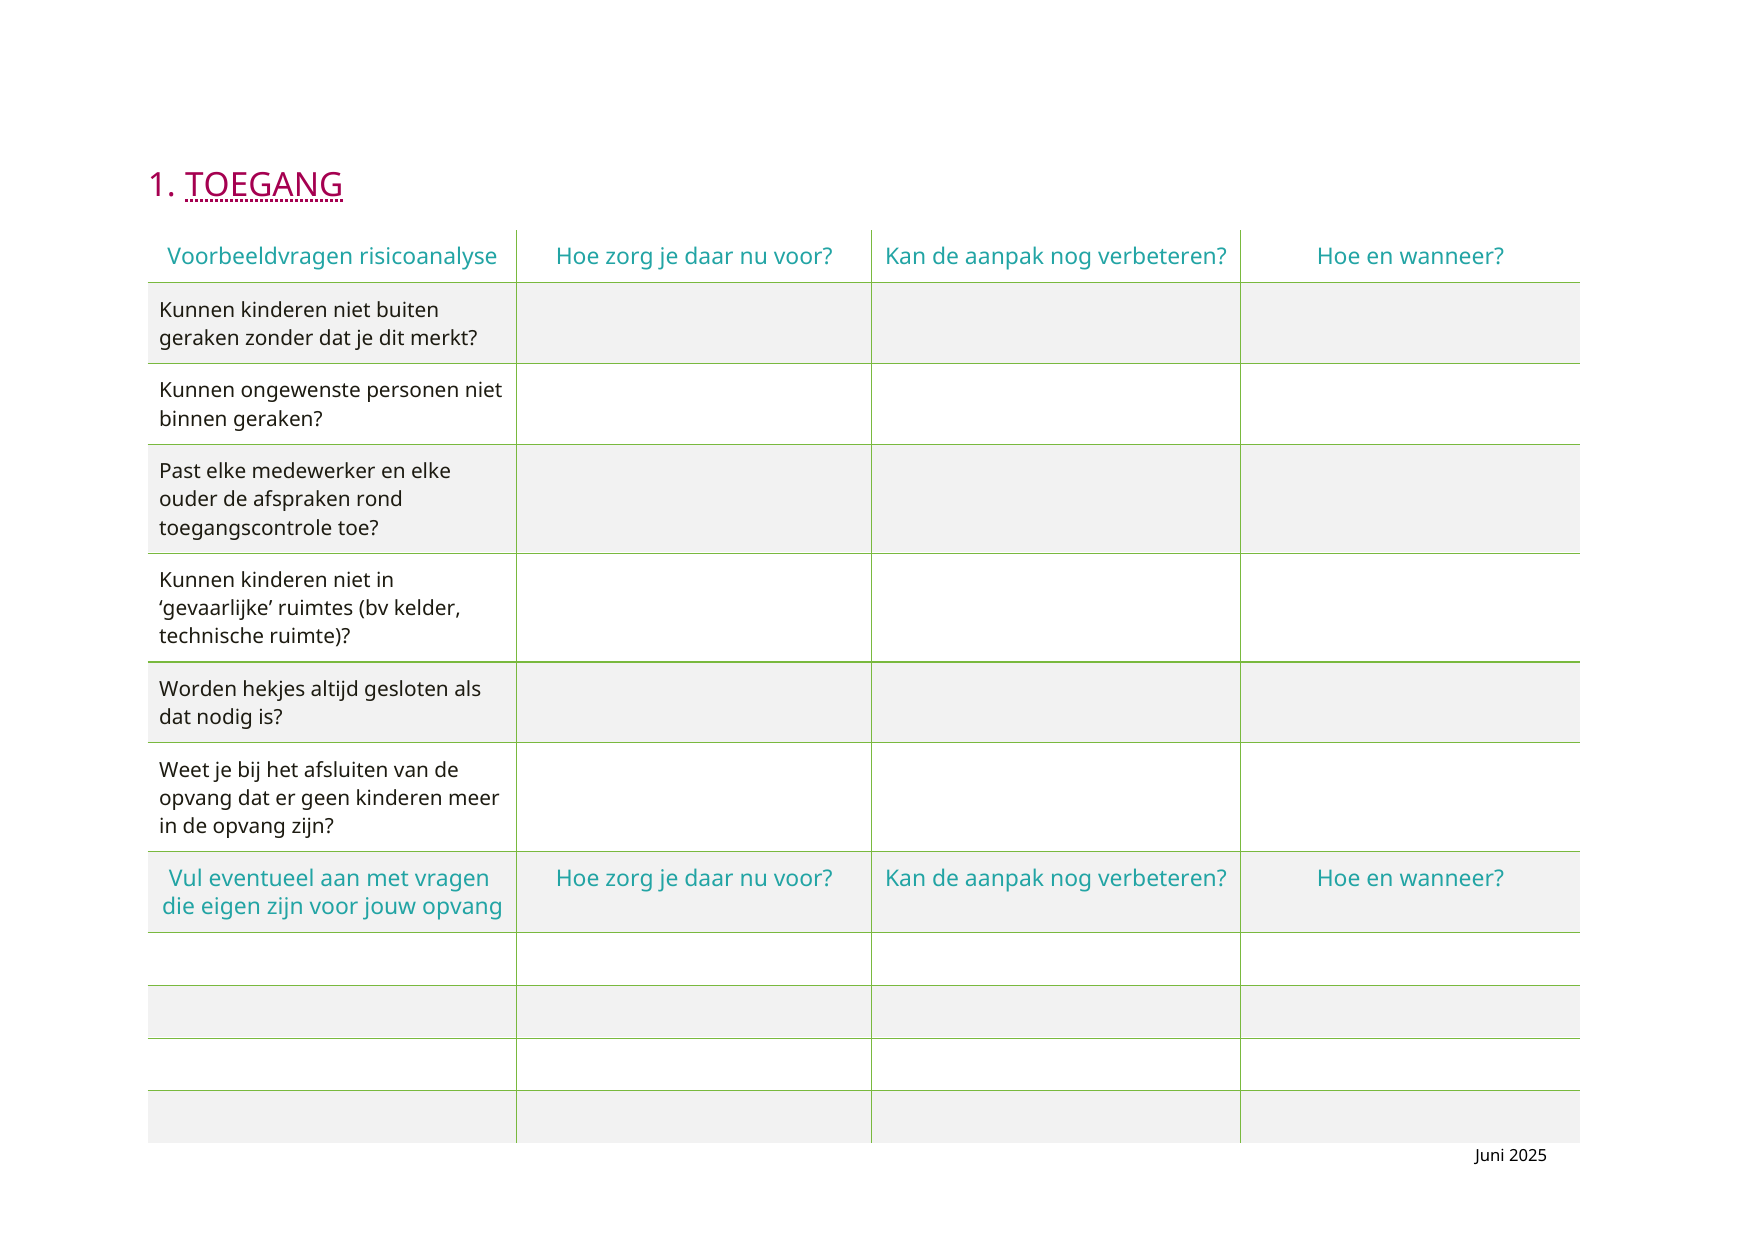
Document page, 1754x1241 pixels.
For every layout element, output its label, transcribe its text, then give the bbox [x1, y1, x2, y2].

table_cell Hoe zorg je daar nu voor? [517, 852, 871, 932]
table_cell [872, 1039, 1240, 1090]
table_cell Past elke medewerker en elke ouder de afspraken rond toegangscontrole toe? [148, 445, 516, 552]
table_cell [1241, 743, 1580, 851]
table_cell Vul eventueel aan met vragen die eigen zijn voor jouw opvang [148, 852, 516, 932]
table_cell [872, 364, 1240, 443]
table_cell [148, 1091, 516, 1143]
table_header Kan de aanpak nog verbeteren? [872, 230, 1240, 282]
table_cell [872, 283, 1240, 363]
table_cell [517, 364, 871, 443]
table_cell [1241, 1091, 1580, 1143]
table_cell [1241, 1039, 1580, 1090]
table_cell [1241, 663, 1580, 742]
table_cell [872, 1091, 1240, 1143]
table_cell [872, 663, 1240, 742]
table_cell [1241, 445, 1580, 552]
table_header Voorbeeldvragen risicoanalyse [148, 230, 516, 282]
table_cell Kunnen kinderen niet in ‘gevaarlijke’ ruimtes (bv kelder, technische ruimte)? [148, 554, 516, 661]
table_cell Weet je bij het afsluiten van de opvang dat er geen kinderen meer in de opvang zijn? [148, 743, 516, 851]
table_cell [517, 663, 871, 742]
table_cell [517, 1039, 871, 1090]
table_cell [872, 554, 1240, 661]
table_cell Worden hekjes altijd gesloten als dat nodig is? [148, 663, 516, 742]
table_cell [872, 743, 1240, 851]
table_cell Kunnen kinderen niet buiten geraken zonder dat je dit merkt? [148, 283, 516, 363]
table_cell [517, 986, 871, 1037]
table_cell [148, 986, 516, 1037]
table_cell [1241, 986, 1580, 1037]
table_header Hoe en wanneer? [1241, 230, 1580, 282]
table_cell [148, 1039, 516, 1090]
table_cell [1241, 283, 1580, 363]
table_cell Kunnen ongewenste personen niet binnen geraken? [148, 364, 516, 443]
table_cell [1241, 364, 1580, 443]
table_cell Kan de aanpak nog verbeteren? [872, 852, 1240, 932]
table_cell [872, 445, 1240, 552]
table_cell [872, 933, 1240, 985]
table_cell [517, 283, 871, 363]
table_cell [517, 554, 871, 661]
table_cell [517, 743, 871, 851]
table_cell [517, 445, 871, 552]
table_cell [517, 933, 871, 985]
table_cell [1241, 554, 1580, 661]
table_cell Hoe en wanneer? [1241, 852, 1580, 932]
table_cell [1241, 933, 1580, 985]
table_cell [148, 933, 516, 985]
table_cell [872, 986, 1240, 1037]
subtitle Toegang [148, 163, 1606, 205]
table_cell [517, 1091, 871, 1143]
table_header Hoe zorg je daar nu voor? [517, 230, 871, 282]
